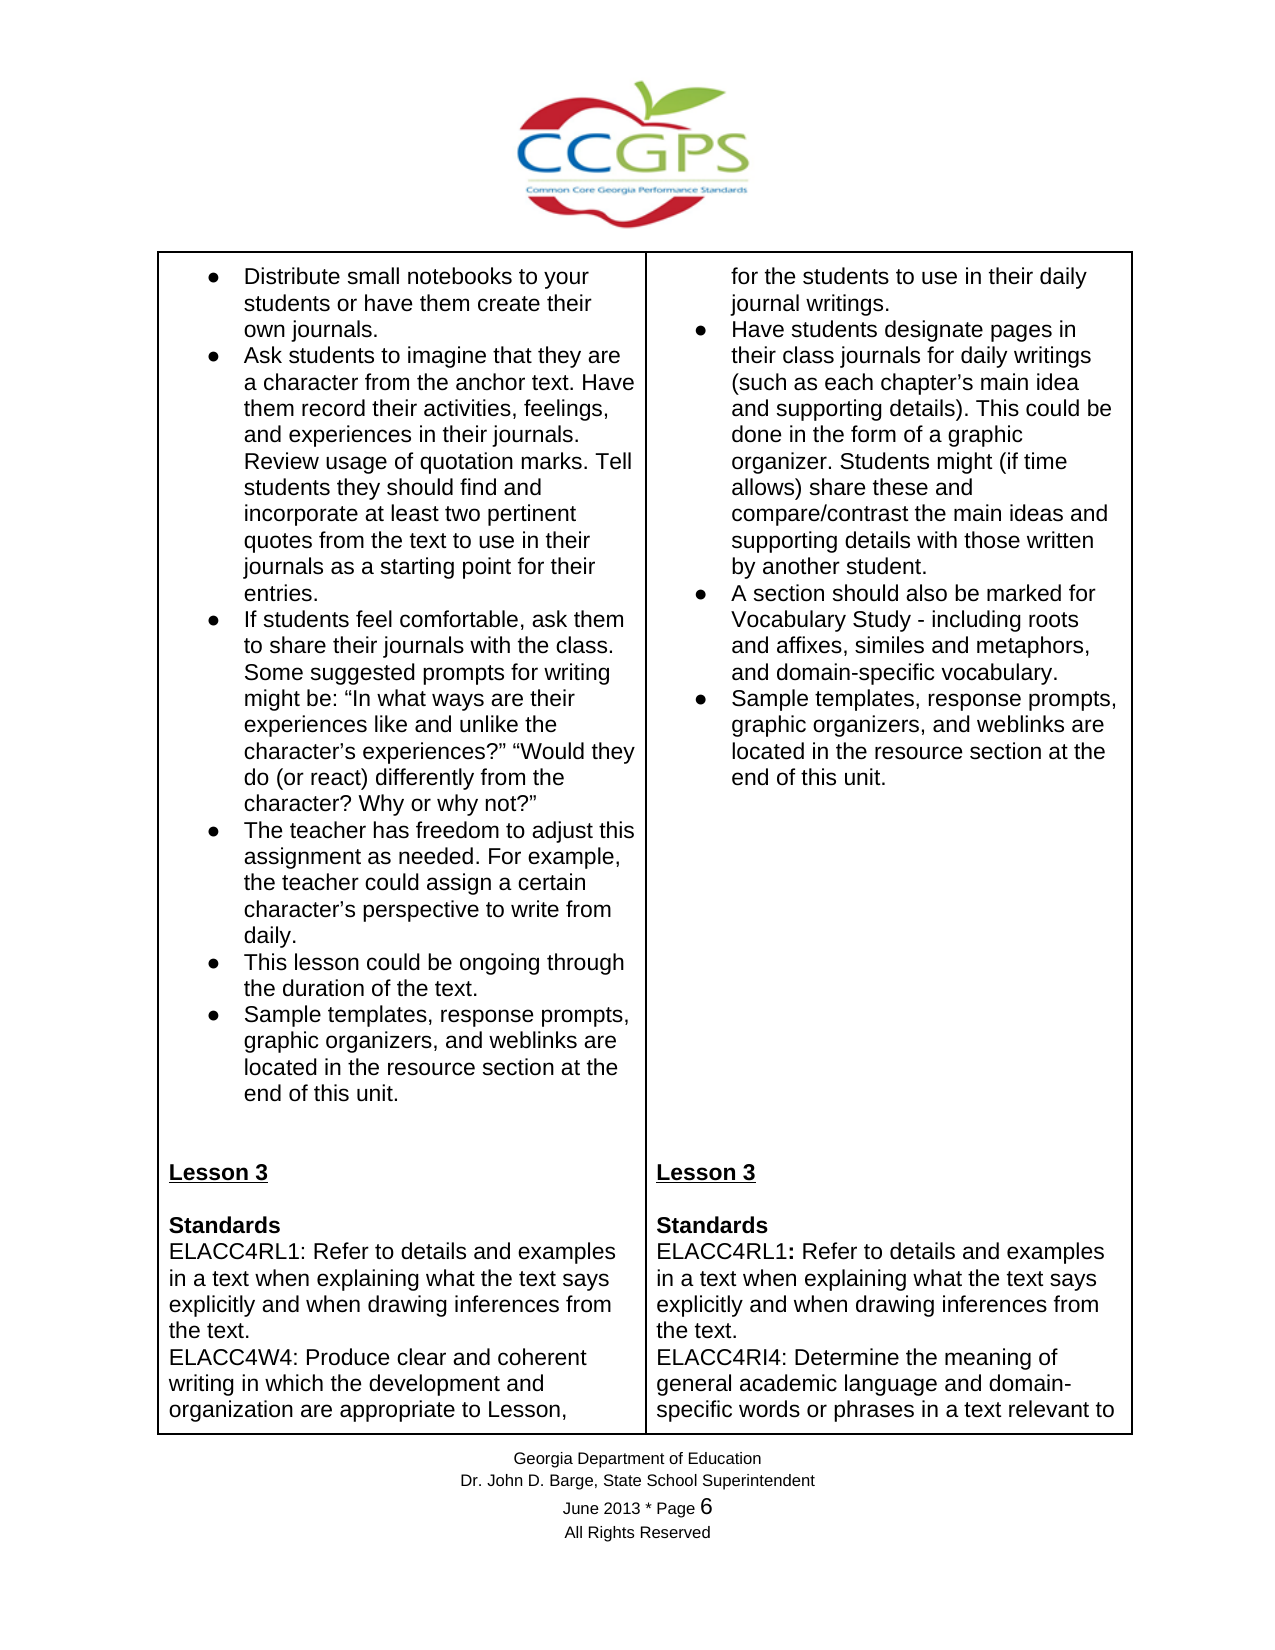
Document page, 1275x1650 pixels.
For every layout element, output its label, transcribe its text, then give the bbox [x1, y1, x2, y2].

picture [498, 75, 777, 247]
